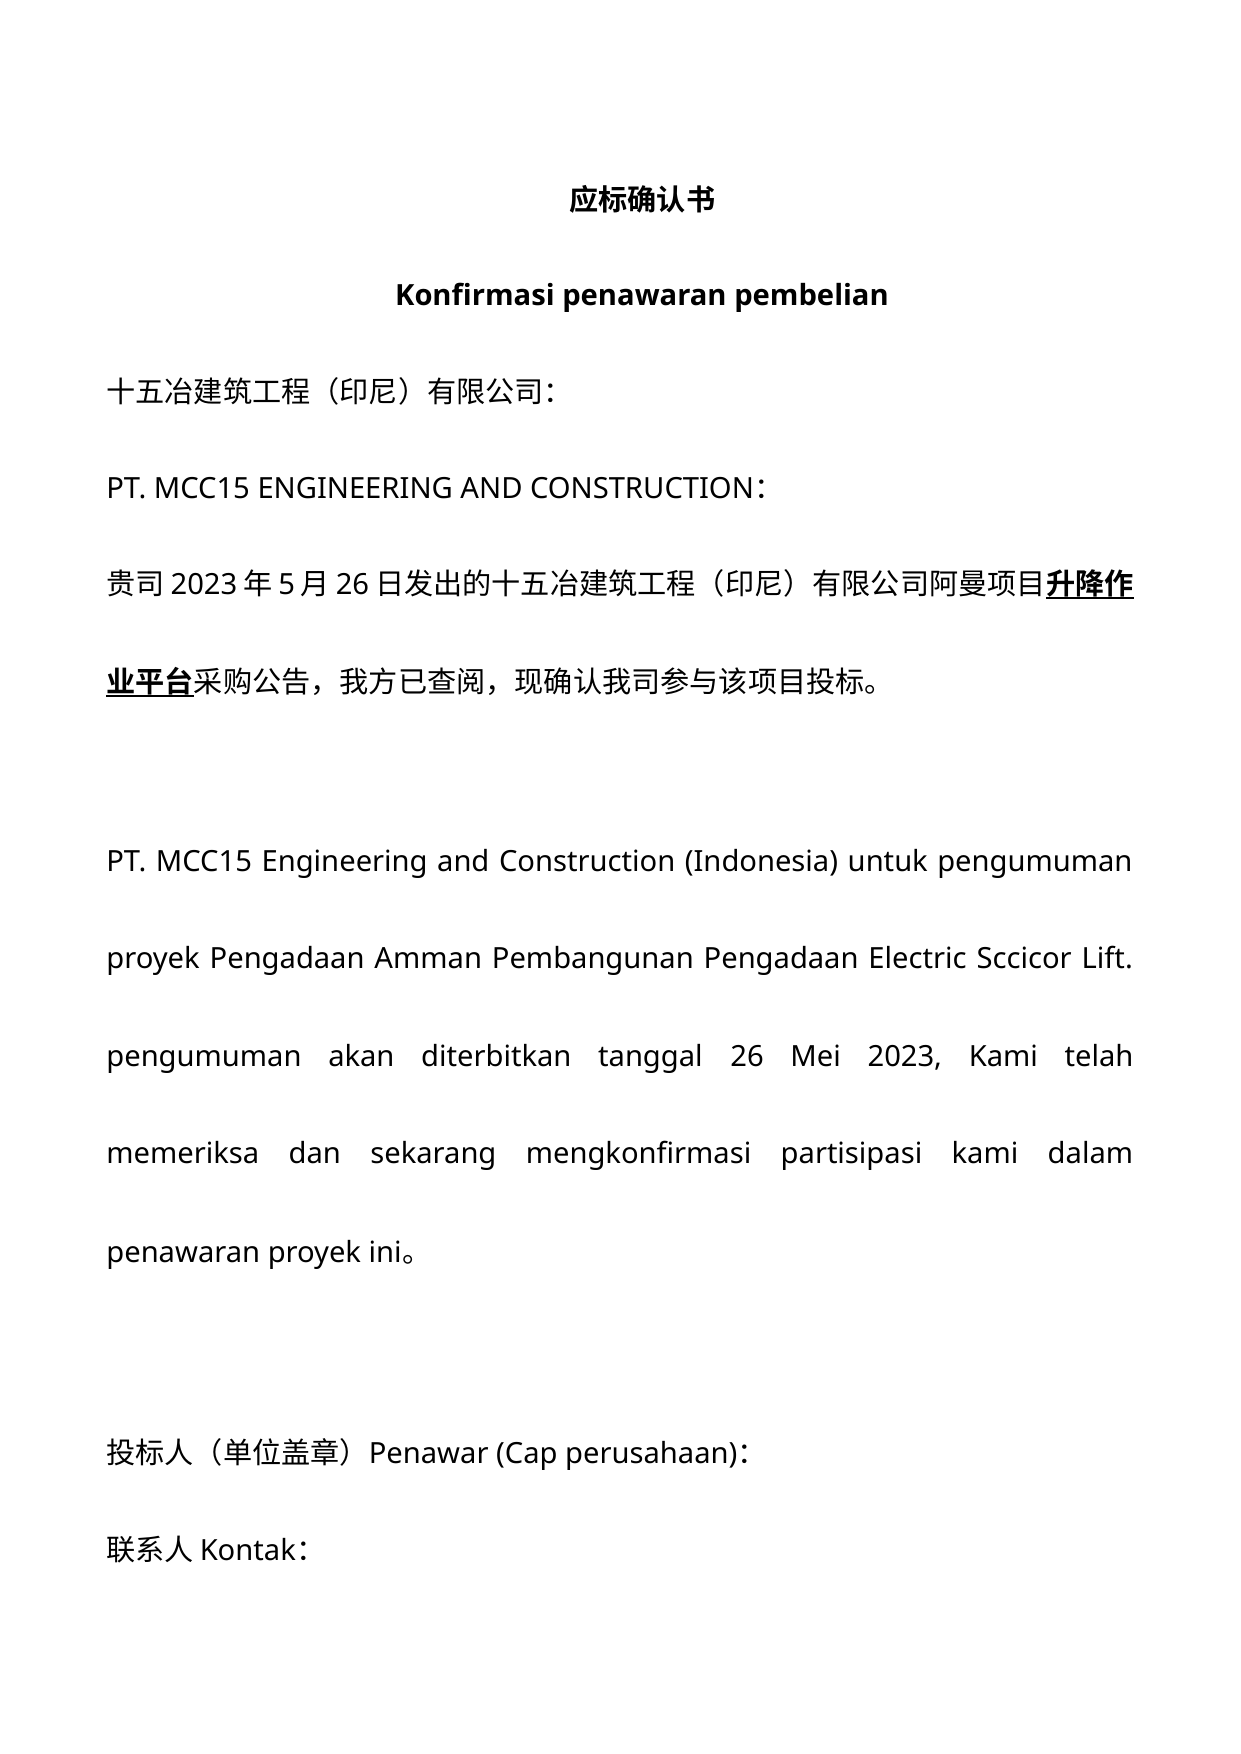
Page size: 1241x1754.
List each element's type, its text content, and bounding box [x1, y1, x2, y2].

text 贵司2023年5月26日发出的十五冶建筑工程（印尼）有限公司阿曼项目升降作业平台采购公告，我方已查阅，现确认我司参与该项目投标。 [106, 550, 1134, 712]
text 应标确认书 [106, 165, 1134, 230]
text 联系人Kontak： [106, 1515, 1134, 1580]
text PT. MCC15 ENGINEERING AND CONSTRUCTION： [106, 453, 1134, 518]
text 投标人（单位盖章）Penawar (Cap perusahaan)： [106, 1418, 1134, 1483]
text 十五冶建筑工程（印尼）有限公司： [106, 357, 1134, 422]
text PT. MCC15 Engineering and Construction (Indonesia) untuk pengumuman proyek Pengadaan Amman Pembangunan Pengadaan Electric Sccicor Lift. pengumuman akan diterbitkan tanggal 26 Mei 2023, Kami telah memeriksa dan sekarang mengkonfirmasi partisipasi kami dalam penawaran proyek ini。 [106, 827, 1134, 1282]
text Konfirmasi penawaran pembelian [106, 261, 1134, 326]
